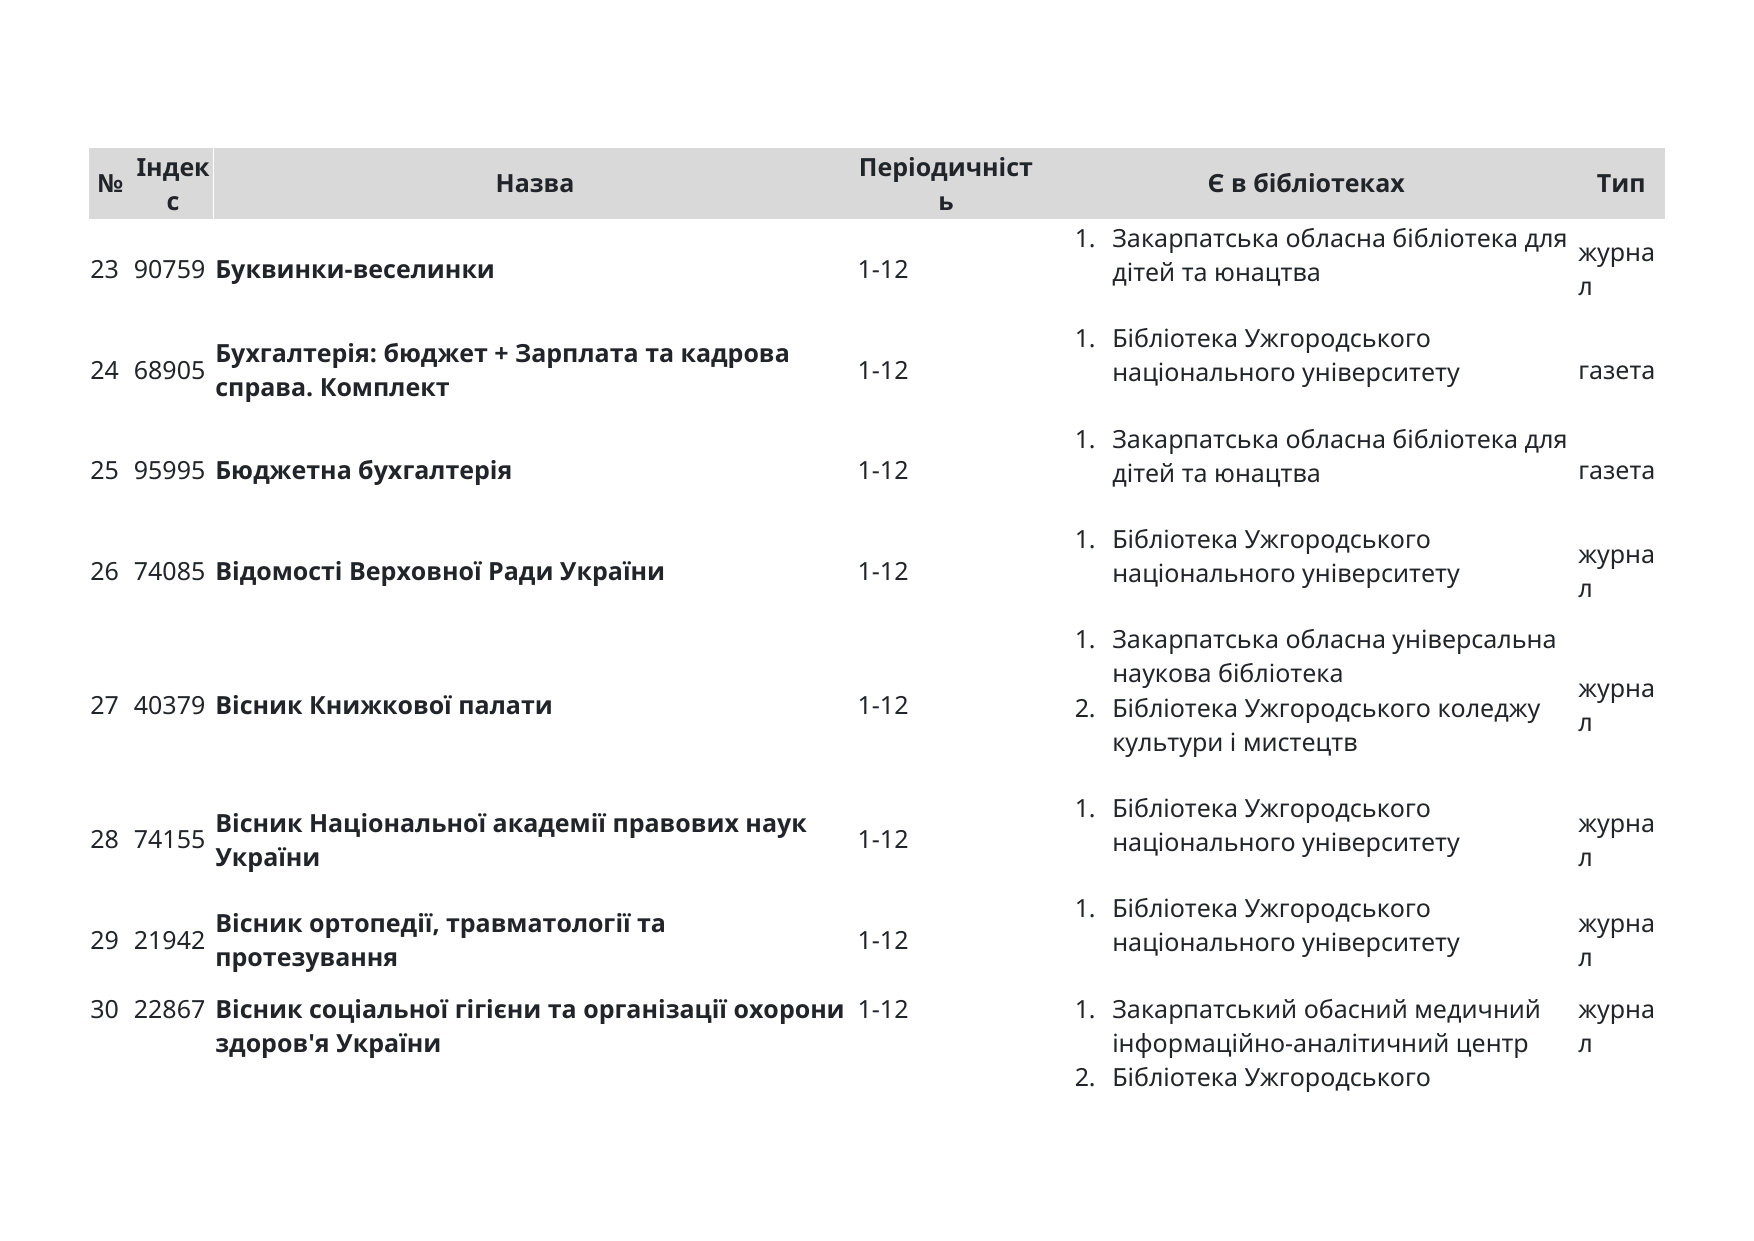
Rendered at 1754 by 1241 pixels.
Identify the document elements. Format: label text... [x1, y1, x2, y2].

table_cell Бухгалтерія: бюджет + Зарплата та кадрова справа. Комплект [214, 319, 856, 420]
table_cell 1-12 [856, 789, 1036, 889]
table_cell 1-12 [856, 621, 1036, 789]
table_cell 74085 [132, 520, 213, 621]
table_cell журнал [1576, 990, 1665, 1095]
table_header Назва [214, 148, 856, 219]
table_cell 90759 [132, 219, 213, 319]
table_cell Бібліотека Ужгородського національного університету [1036, 520, 1576, 621]
table_header № [89, 148, 132, 219]
table_header Періодичність [856, 148, 1036, 219]
table_cell журнал [1576, 219, 1665, 319]
table_cell Вісник Національної академії правових наук України [214, 789, 856, 889]
table_cell журнал [1576, 789, 1665, 889]
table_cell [214, 990, 856, 1095]
table_cell Бібліотека Ужгородського національного університету [1036, 789, 1576, 889]
table_cell 74155 [132, 789, 213, 889]
table_cell 24 [89, 319, 132, 420]
table_cell Вісник Книжкової палати [214, 621, 856, 789]
table_cell 29 [89, 890, 132, 990]
table_cell 21942 [132, 890, 213, 990]
table_cell Закарпатська обласна універсальна наукова бібліотека Бібліотека Ужгородського коледжу культури і мистецтв [1036, 621, 1576, 789]
table_cell 30 [89, 990, 132, 1095]
table_header Є в бібліотеках [1036, 148, 1576, 219]
table_cell 1-12 [856, 420, 1036, 520]
table_cell 1-12 [856, 219, 1036, 319]
table_cell 1-12 [856, 890, 1036, 990]
table_cell Бібліотека Ужгородського національного університету [1036, 319, 1576, 420]
table_cell 22867 [132, 990, 213, 1095]
table_cell 26 [89, 520, 132, 621]
table_cell 95995 [132, 420, 213, 520]
table_cell Бібліотека Ужгородського національного університету [1036, 890, 1576, 990]
table_cell Закарпатська обласна бібліотека для дітей та юнацтва [1036, 219, 1576, 319]
table_cell 40379 [132, 621, 213, 789]
table_cell Буквинки-веселинки [214, 219, 856, 319]
table_cell 1-12 [856, 319, 1036, 420]
table_cell 27 [89, 621, 132, 789]
table_cell 25 [89, 420, 132, 520]
table_header Індекс [132, 148, 213, 219]
table_cell 28 [89, 789, 132, 889]
table_cell журнал [1576, 890, 1665, 990]
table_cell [1036, 990, 1576, 1095]
table_cell газета [1576, 319, 1665, 420]
table_header Тип [1576, 148, 1665, 219]
table_cell газета [1576, 420, 1665, 520]
table_cell Бюджетна бухгалтерія [214, 420, 856, 520]
table_cell журнал [1576, 621, 1665, 789]
table_cell журнал [1576, 520, 1665, 621]
table_cell 23 [89, 219, 132, 319]
table_cell 1-12 [856, 520, 1036, 621]
table_cell Відомості Верховної Ради України [214, 520, 856, 621]
table_cell Вісник ортопедії, травматології та протезування [214, 890, 856, 990]
table_cell Закарпатська обласна бібліотека для дітей та юнацтва [1036, 420, 1576, 520]
table_cell 1-12 [856, 990, 1036, 1095]
table_cell 68905 [132, 319, 213, 420]
